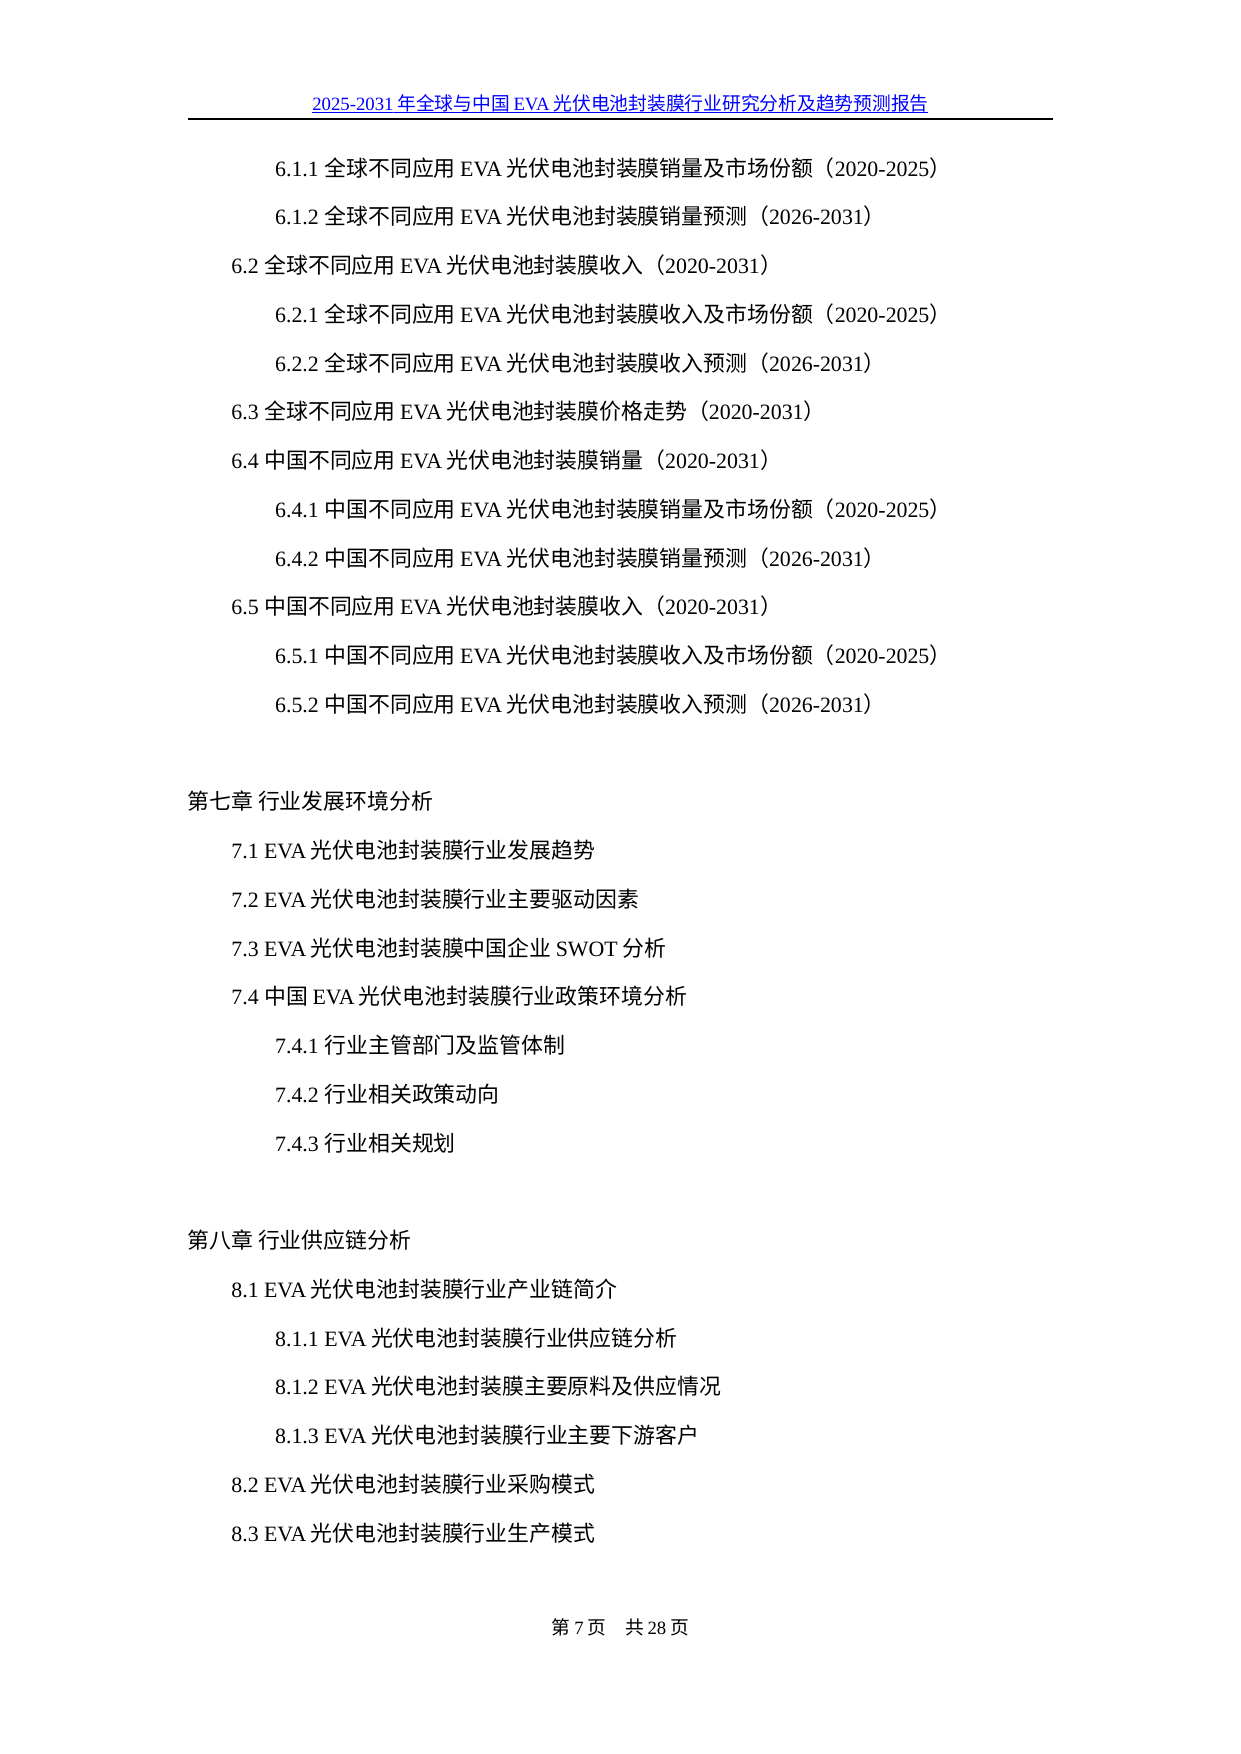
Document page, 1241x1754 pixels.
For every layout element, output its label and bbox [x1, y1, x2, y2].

text [187, 150, 1053, 1548]
